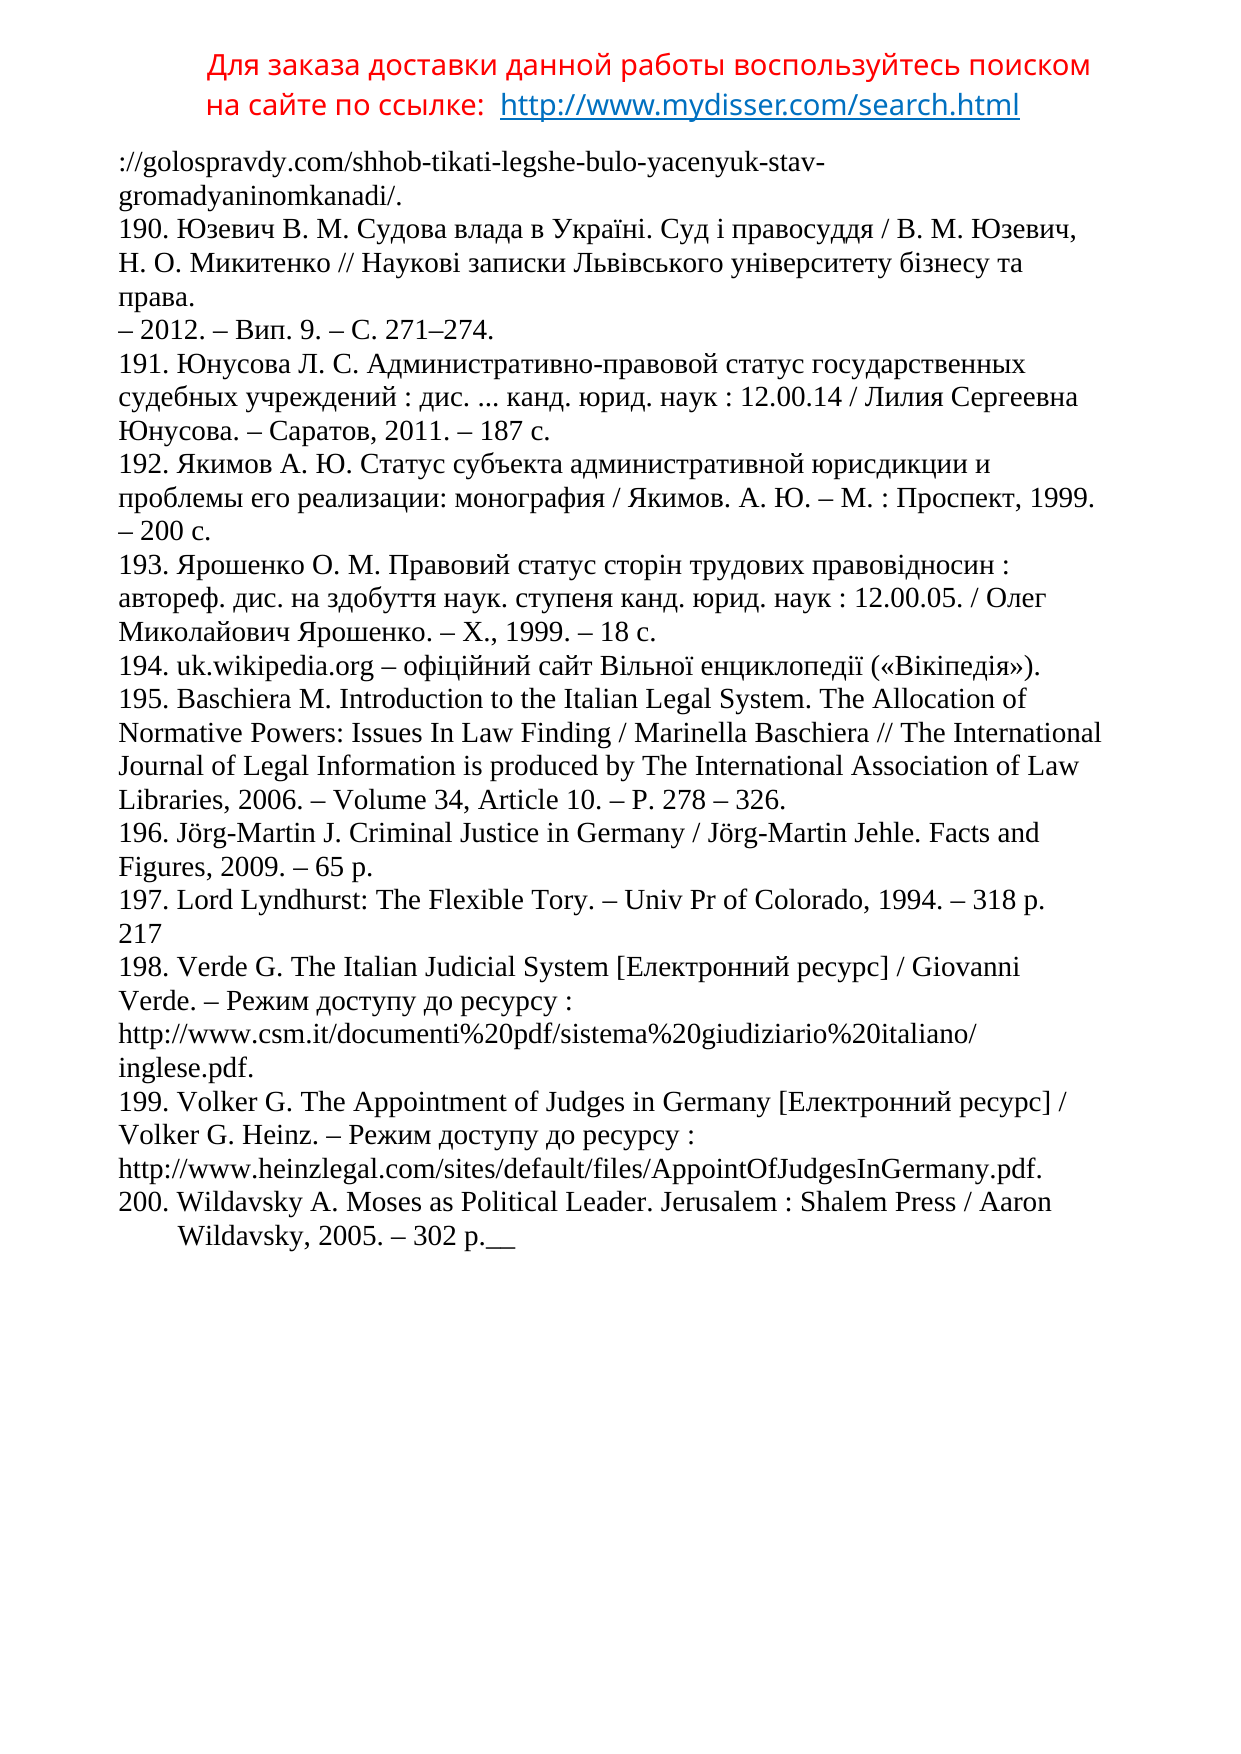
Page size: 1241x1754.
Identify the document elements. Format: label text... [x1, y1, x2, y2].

text Миколайович Ярошенко. – Х., 1999. – 18 с. [118, 614, 1107, 648]
text Verde. – Режим доступу до ресурсу : [118, 983, 1107, 1017]
text Н. О. Микитенко // Наукові записки Львівського університету бізнесу та права. [118, 245, 1107, 312]
text 197. Lord Lyndhurst: The Flexible Tory. – Univ Pr of Colorado, 1994. – 318 р. [118, 882, 1107, 916]
text проблемы его реализации: монография / Якимов. А. Ю. – М. : Проспект, 1999. [118, 480, 1107, 513]
text 191. Юнусова Л. С. Административно-правовой статус государственных [118, 346, 1107, 379]
text 217 [118, 916, 1107, 949]
text Wildavsky, 2005. – 302 р.__ [118, 1218, 1107, 1251]
text Normative Powers: Issues In Law Finding / Marinella Baschiera // The International [118, 715, 1107, 748]
text Volker G. Heinz. – Режим доступу до ресурсу : [118, 1117, 1107, 1151]
text – 2012. – Вип. 9. – С. 271–274. [118, 312, 1107, 346]
text 194. uk.wikipedia.org – офіційний сайт Вільної енциклопедії («Вікіпедія»). [118, 648, 1107, 681]
text http://www.heinzlegal.com/sites/default/files/AppointOfJudgesInGermany.pdf. [118, 1151, 1107, 1184]
text ://golospravdy.com/shhob-tikati-legshe-bulo-yacenyuk-stav-gromadyaninomkanadi/. [118, 144, 1107, 212]
text судебных учреждений : дис. ... канд. юрид. наук : 12.00.14 / Лилия Сергеевна [118, 379, 1107, 413]
text 190. Юзевич В. М. Судова влада в Україні. Суд і правосуддя / В. М. Юзевич, [118, 212, 1107, 245]
text 192. Якимов А. Ю. Статус субъекта административной юрисдикции и [118, 446, 1107, 480]
text Libraries, 2006. – Volume 34, Article 10. – P. 278 – 326. [118, 782, 1107, 815]
text http://www.csm.it/documenti%20pdf/sistema%20giudiziario%20italiano/inglese.pdf. [118, 1017, 1107, 1084]
text 195. Baschiera M. Introduction to the Italian Legal System. The Allocation of [118, 681, 1107, 715]
text автореф. дис. на здобуття наук. ступеня канд. юрид. наук : 12.00.05. / Олег [118, 581, 1107, 614]
text 199. Volker G. The Appointment of Judges in Germany [Електронний ресурс] / [118, 1084, 1107, 1117]
text – 200 c. [118, 513, 1107, 547]
text Figures, 2009. – 65 р. [118, 849, 1107, 882]
text 200. Wildavsky A. Moses as Political Leader. Jerusalem : Shalem Press / Aaron [118, 1184, 1107, 1218]
text 193. Ярошенко О. М. Правовий статус сторін трудових правовідносин : [118, 547, 1107, 581]
text 196. Jörg-Martin J. Criminal Justice in Germany / Jörg-Martin Jehle. Facts and [118, 815, 1107, 849]
text 198. Verde G. The Italian Judicial System [Електронний ресурс] / Giovanni [118, 949, 1107, 983]
text Юнусова. – Саратов, 2011. – 187 с. [118, 413, 1107, 446]
text Journal of Legal Information is produced by The International Association of Law [118, 748, 1107, 782]
